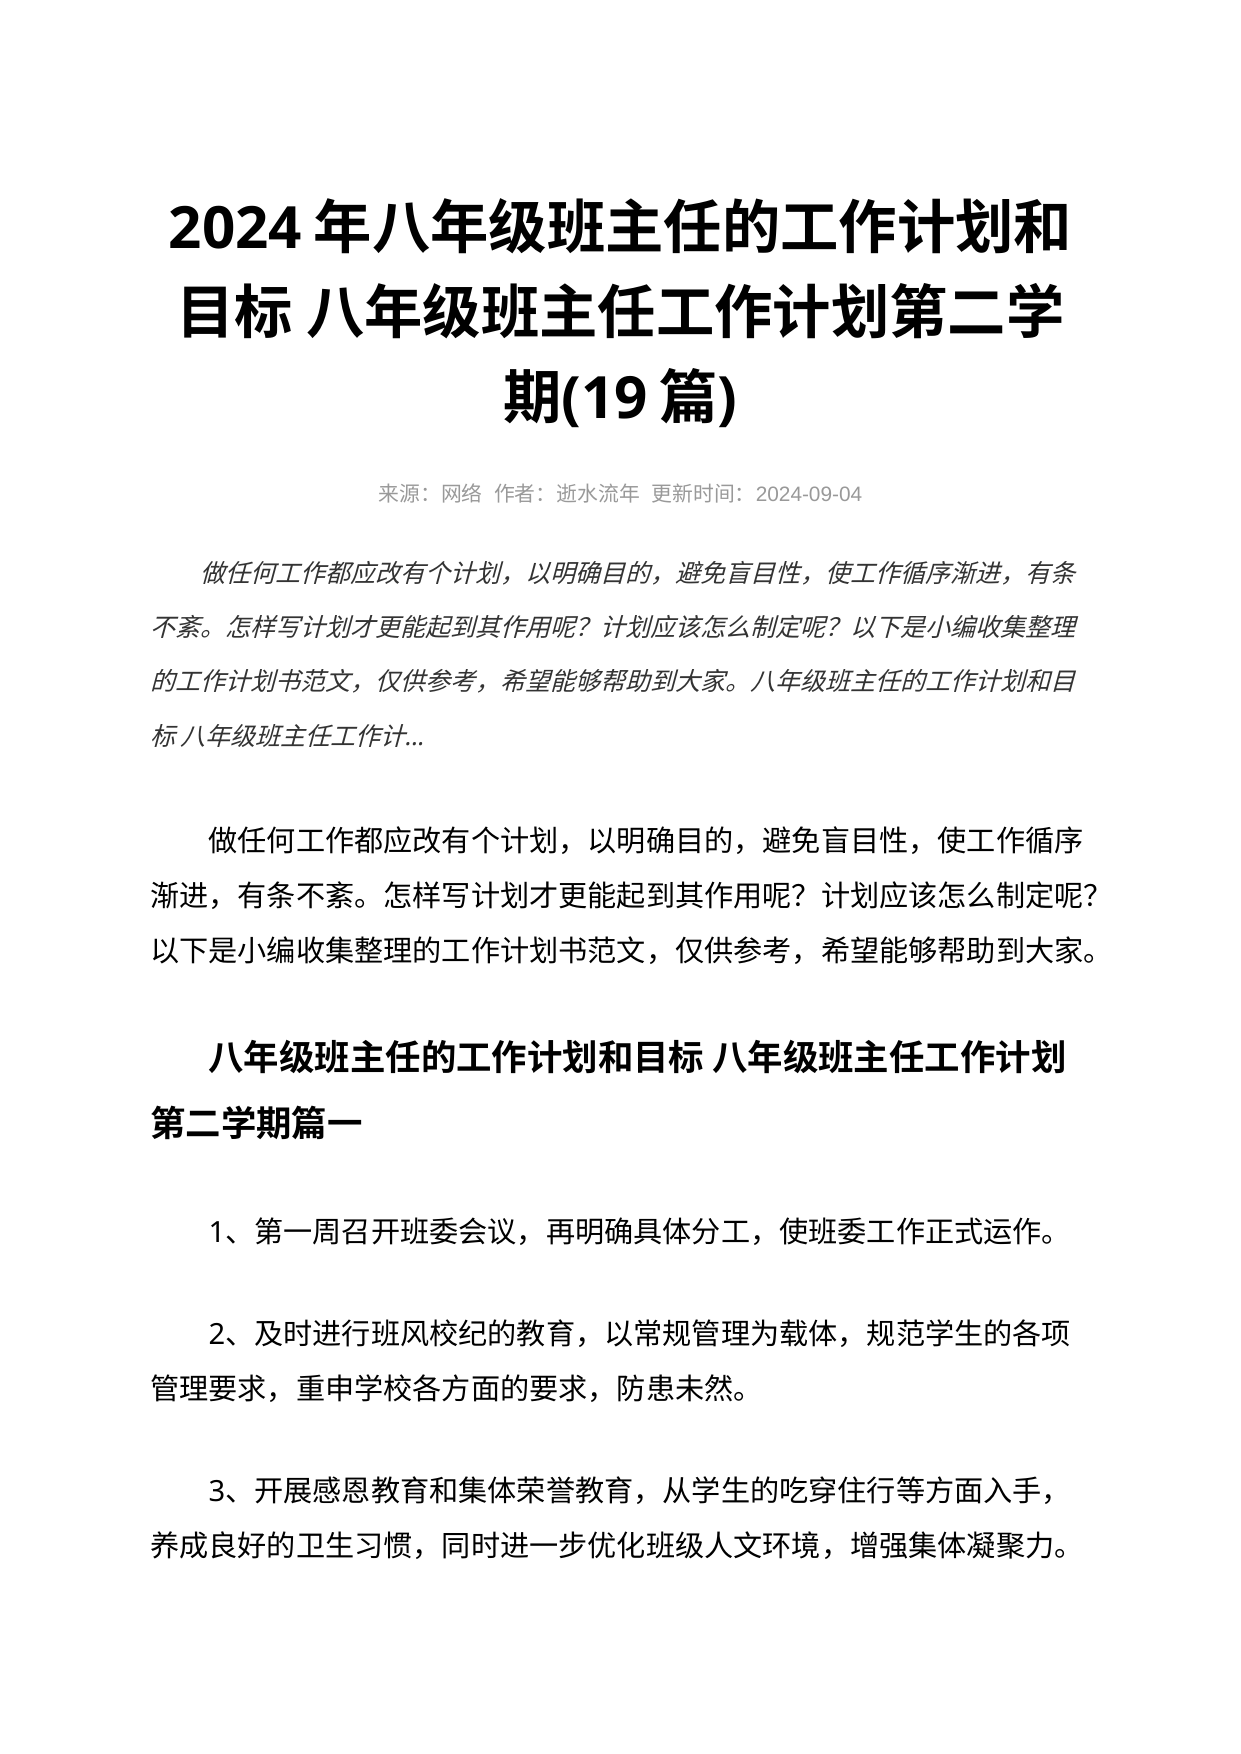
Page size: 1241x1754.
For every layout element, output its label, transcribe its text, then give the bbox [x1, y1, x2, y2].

text 3、开展感恩教育和集体荣誉教育，从学生的吃穿住行等方面入手，养成良好的卫生习惯，同时进一步优化班级人文环境，增强集体凝聚力。 [150, 1468, 1090, 1565]
text 来源：网络 作者：逝水流年 更新时间：2024-09-04 [150, 482, 1090, 506]
text 做任何工作都应改有个计划，以明确目的，避免盲目性，使工作循序渐进，有条不紊。怎样写计划才更能起到其作用呢？计划应该怎么制定呢？以下是小编收集整理的工作计划书范文，仅供参考，希望能够帮助到大家。八年级班主任的工作计划和目标 八年级班主任工作计... [150, 553, 1090, 752]
text 2、及时进行班风校纪的教育，以常规管理为载体，规范学生的各项管理要求，重申学校各方面的要求，防患未然。 [150, 1311, 1090, 1408]
text 1、第一周召开班委会议，再明确具体分工，使班委工作正式运作。 [150, 1209, 1090, 1251]
text 八年级班主任的工作计划和目标 八年级班主任工作计划第二学期篇一 [150, 1029, 1090, 1147]
text 做任何工作都应改有个计划，以明确目的，避免盲目性，使工作循序渐进，有条不紊。怎样写计划才更能起到其作用呢？计划应该怎么制定呢？以下是小编收集整理的工作计划书范文，仅供参考，希望能够帮助到大家。 [150, 817, 1090, 969]
subtitle 2024年八年级班主任的工作计划和目标 八年级班主任工作计划第二学期(19篇) [150, 181, 1090, 435]
